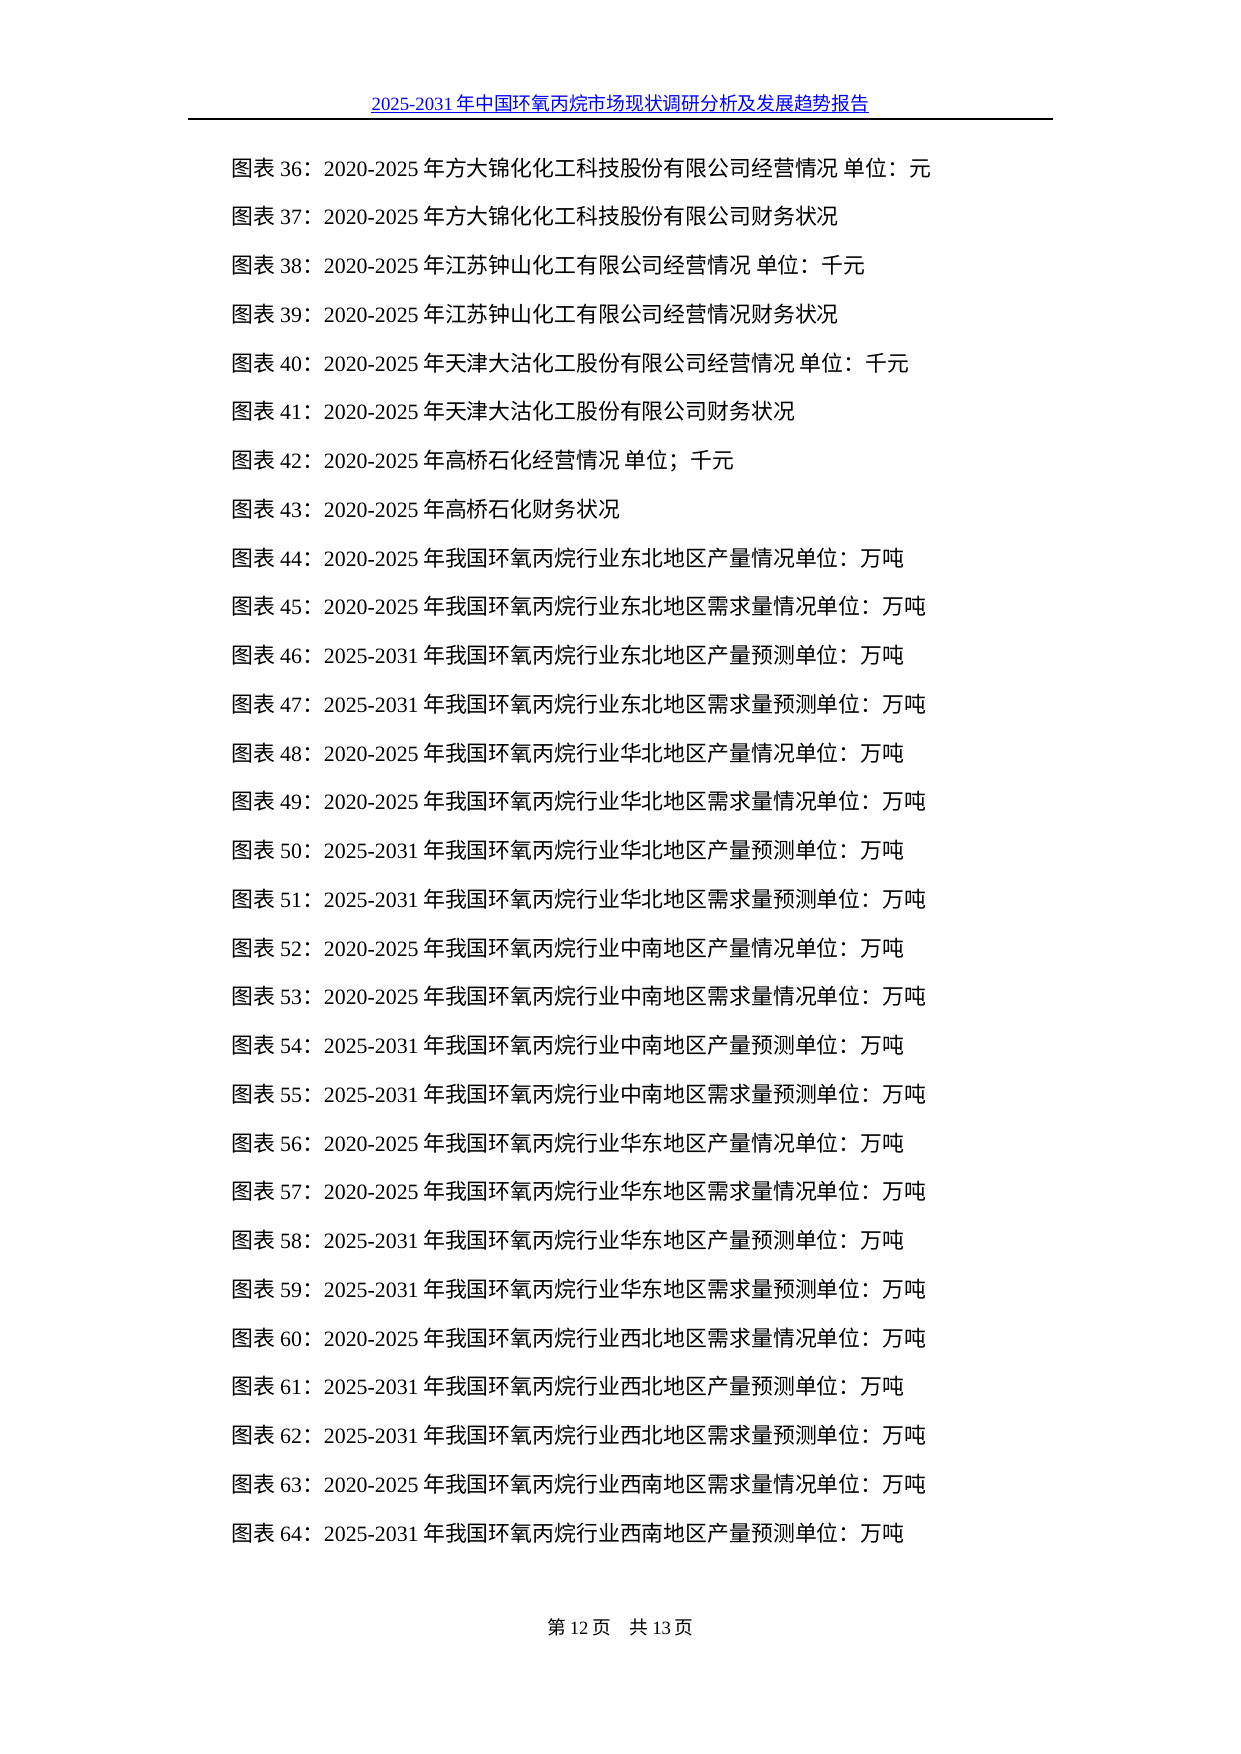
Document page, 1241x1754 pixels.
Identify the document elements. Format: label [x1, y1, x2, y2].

text [187, 150, 1053, 1548]
